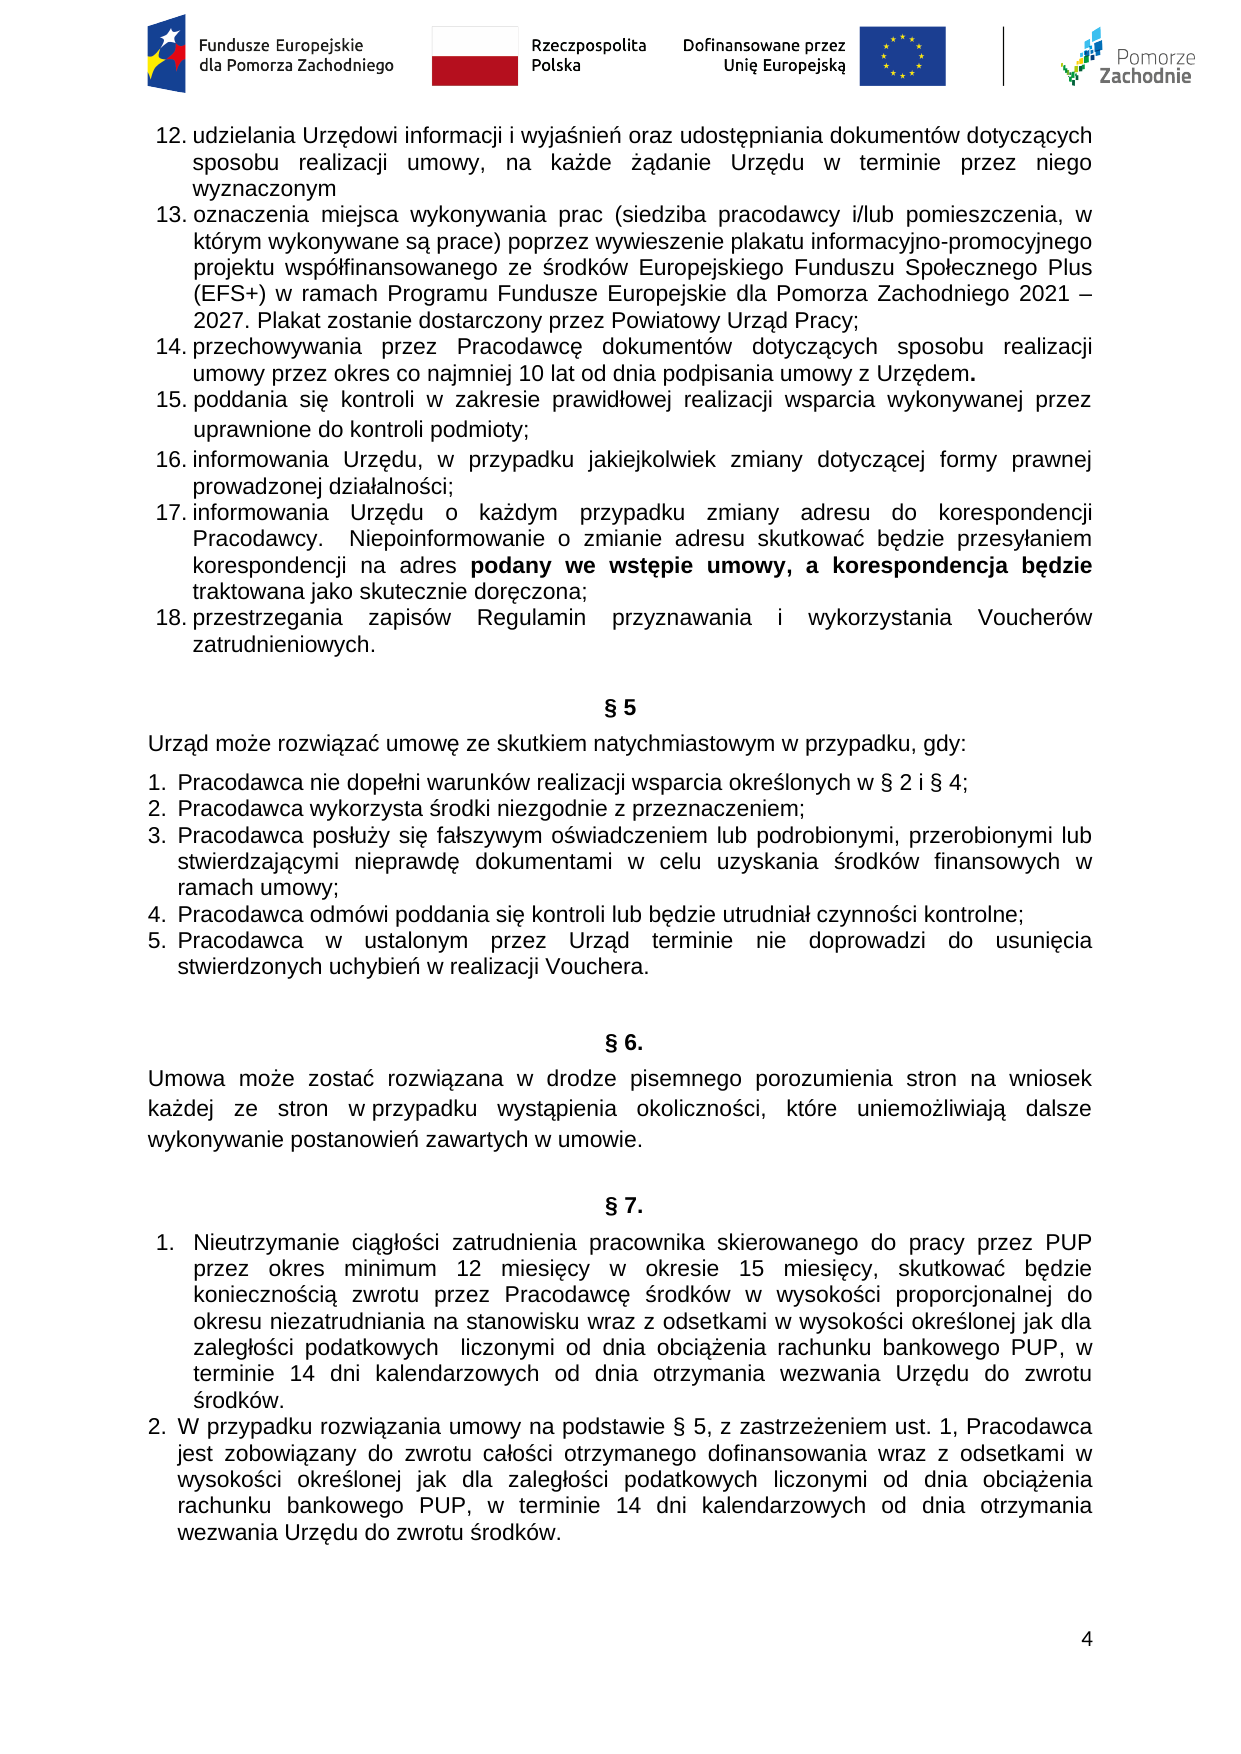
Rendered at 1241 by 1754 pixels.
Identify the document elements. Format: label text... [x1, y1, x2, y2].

list Pracodawca odmówi poddania się kontroli lub będzie utrudniał czynności kontrolne; [148, 901, 1093, 927]
list projektu współfinansowanego ze środków Europejskiego Funduszu Społecznego Plus (EFS+) w ramach Programu Fundusze Europejskie dla Pomorza Zachodniego 2021 – 2027. Plakat zostanie dostarczony przez Powiatowy Urząd Pracy; [193, 254, 1093, 333]
list poddania się kontroli w zakresie prawidłowej realizacji wsparcia wykonywanej przez uprawnione do kontroli podmioty; [156, 386, 1093, 442]
text § 6. [156, 1029, 1093, 1055]
list Umowa może zostać rozwiązana w drodze pisemnego porozumienia stron na wniosek każdej ze stron w przypadku wystąpienia okoliczności, które uniemożliwiają dalsze wykonywanie postanowień zawartych w umowie. [148, 1065, 1093, 1152]
list informowania Urzędu o każdym przypadku zmiany adresu do korespondencji Pracodawcy. Niepoinformowanie o zmianie adresu skutkować będzie przesyłaniem korespondencji na adres podany we wstępie umowy, a korespondencja będzie traktowana jako skutecznie doręczona; [155, 499, 1093, 604]
text Urząd może rozwiązać umowę ze skutkiem natychmiastowym w przypadku, gdy: [148, 730, 1093, 756]
list oznaczenia miejsca wykonywania prac (siedziba pracodawcy i/lub pomieszczenia, w którym wykonywane są prace) poprzez wywieszenie plakatu informacyjno-promocyjnego [156, 201, 1093, 254]
list informowania Urzędu, w przypadku jakiejkolwiek zmiany dotyczącej formy prawnej prowadzonej działalności; [155, 446, 1093, 499]
list przestrzegania zapisów Regulamin przyznawania i wykorzystania Voucherów zatrudnieniowych. [155, 604, 1093, 657]
list udzielania Urzędowi informacji i wyjaśnień oraz udostępniania dokumentów dotyczących sposobu realizacji umowy, na każde żądanie Urzędu w terminie przez niego wyznaczonym [155, 122, 1093, 201]
text § 7. [156, 1192, 1093, 1218]
list Pracodawca w ustalonym przez Urząd terminie nie doprowadzi do usunięcia stwierdzonych uchybień w realizacji Vouchera. [148, 927, 1093, 980]
picture [147, 14, 1195, 93]
list Pracodawca posłuży się fałszywym oświadczeniem lub podrobionymi, przerobionymi lub stwierdzającymi nieprawdę dokumentami w celu uzyskania środków finansowych w ramach umowy; [148, 822, 1093, 901]
text § 5 [148, 693, 1093, 720]
list Pracodawca nie dopełni warunków realizacji wsparcia określonych w § 2 i § 4; [148, 769, 1093, 795]
list W przypadku rozwiązania umowy na podstawie § 5, z zastrzeżeniem ust. 1, Pracodawca jest zobowiązany do zwrotu całości otrzymanego dofinansowania wraz z odsetkami w wysokości określonej jak dla zaległości podatkowych liczonymi od dnia obciążenia rachunku bankowego PUP, w terminie 14 dni kalendarzowych od dnia otrzymania wezwania Urzędu do zwrotu środków. [148, 1413, 1093, 1545]
list Nieutrzymanie ciągłości zatrudnienia pracownika skierowanego do pracy przez PUP przez okres minimum 12 miesięcy w okresie 15 miesięcy, skutkować będzie koniecznością zwrotu przez Pracodawcę środków w wysokości proporcjonalnej do okresu niezatrudniania na stanowisku wraz z odsetkami w wysokości określonej jak dla zaległości podatkowych liczonymi od dnia obciążenia rachunku bankowego PUP, w terminie 14 dni kalendarzowych od dnia otrzymania wezwania Urzędu do zwrotu środków. [156, 1229, 1093, 1413]
list Pracodawca wykorzysta środki niezgodnie z przeznaczeniem; [148, 795, 1093, 822]
list przechowywania przez Pracodawcę dokumentów dotyczących sposobu realizacji umowy przez okres co najmniej 10 lat od dnia podpisania umowy z Urzędem. [155, 333, 1093, 386]
